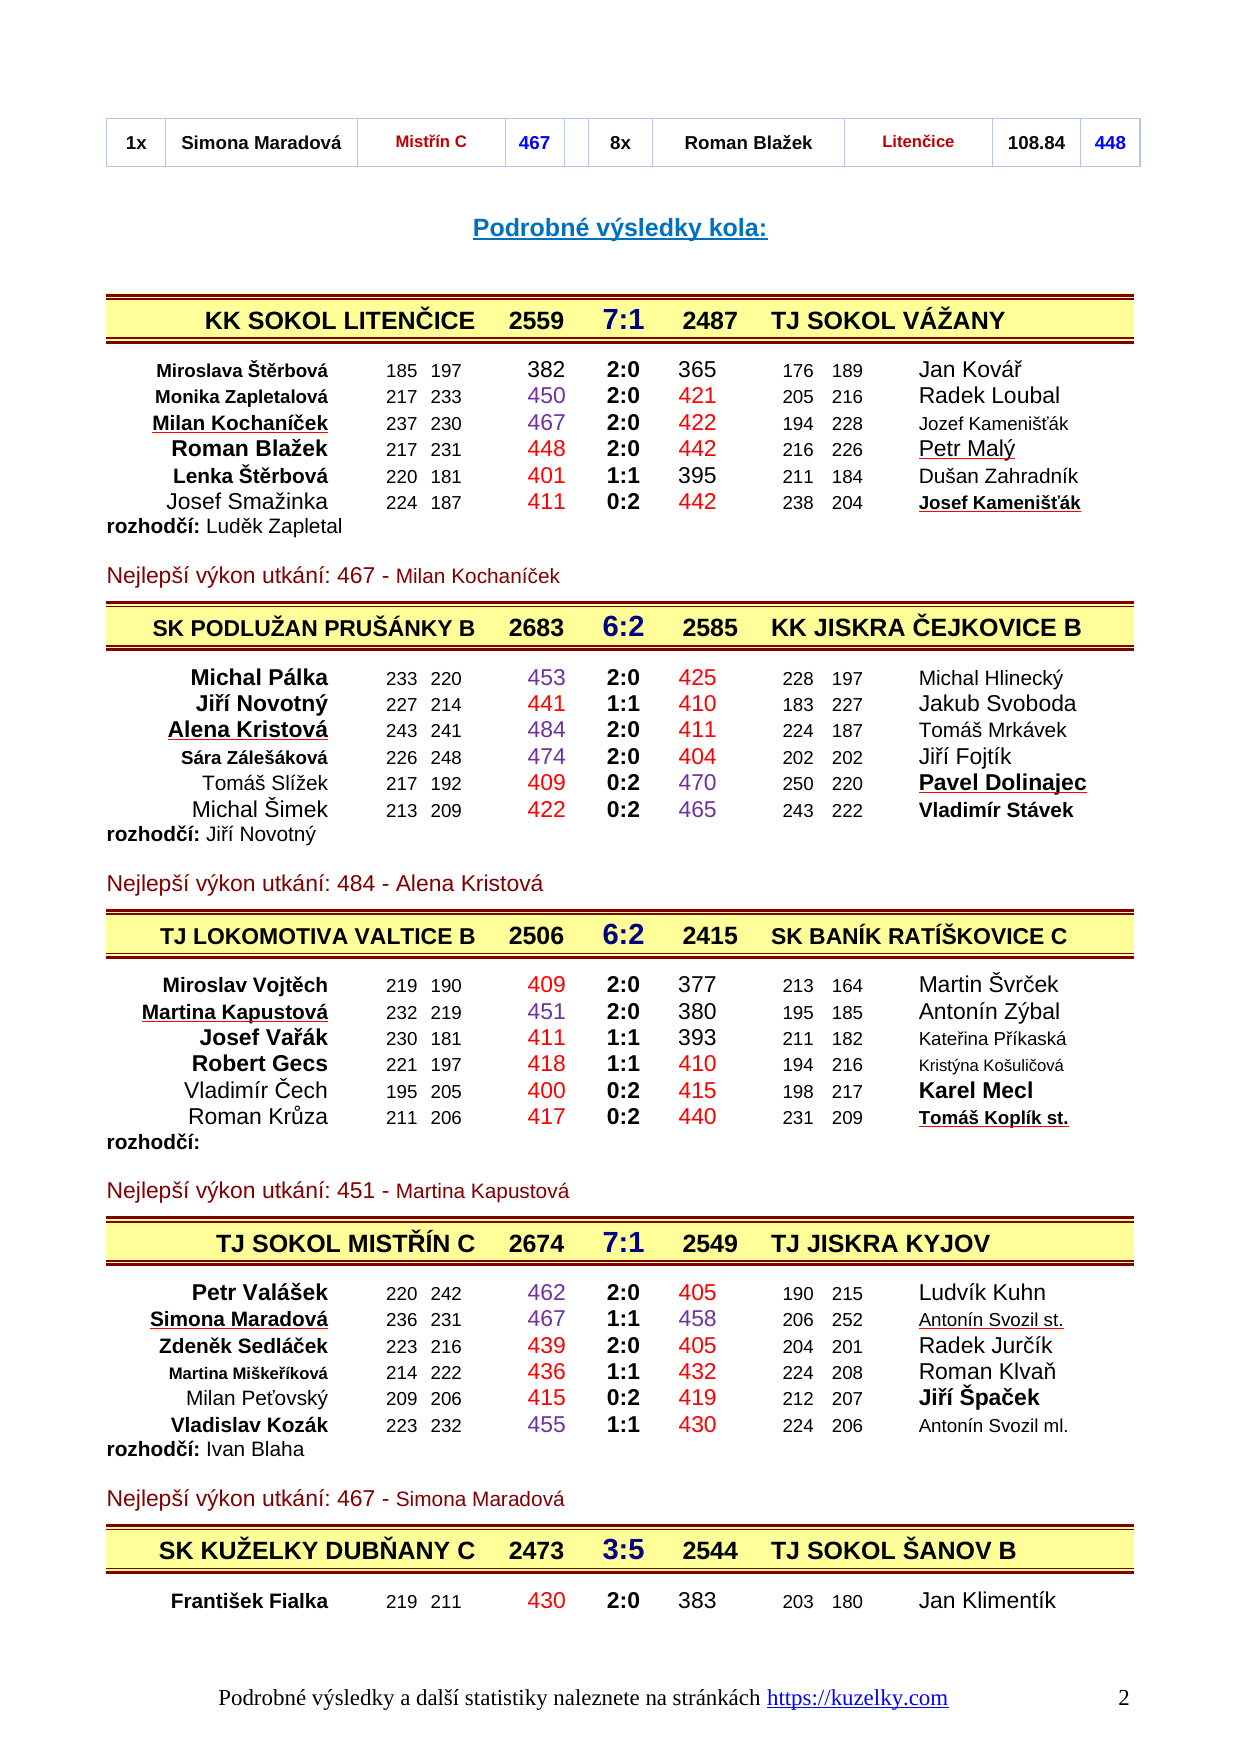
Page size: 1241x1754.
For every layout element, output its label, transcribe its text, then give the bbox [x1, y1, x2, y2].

text Miroslav Vojtěch 219 190 409 2:0 377 213 164 Martin Švrček [106, 971, 1134, 998]
text Vladimír Čech 195 205 400 0:2 415 198 217 Karel Mecl [106, 1077, 1134, 1103]
table_cell 467 [506, 119, 564, 166]
text TJ Lokomotiva Valtice B 2506 6:2 2415 SK Baník Ratíškovice C [106, 915, 1134, 953]
text Podrobné výsledky kola: [94, 213, 1145, 242]
text Jiří Novotný 227 214 441 1:1 410 183 227 Jakub Svoboda [106, 690, 1134, 716]
text Martina Kapustová 232 219 451 2:0 380 195 185 Antonín Zýbal [106, 998, 1134, 1024]
text Josef Vařák 230 181 411 1:1 393 211 182 Kateřina Příkaská [106, 1024, 1134, 1050]
text rozhodčí: Jiří Novotný [106, 822, 1134, 846]
text Alena Kristová 243 241 484 2:0 411 224 187 Tomáš Mrkávek [106, 716, 1134, 743]
text rozhodčí: [106, 1129, 1134, 1153]
text Zdeněk Sedláček 223 216 439 2:0 405 204 201 Radek Jurčík [106, 1332, 1134, 1358]
text Petr Valášek 220 242 462 2:0 405 190 215 Ludvík Kuhn [106, 1279, 1134, 1305]
text Vladislav Kozák 223 232 455 1:1 430 224 206 Antonín Svozil ml. [106, 1411, 1134, 1437]
text SK Podlužan Prušánky B 2683 6:2 2585 KK Jiskra Čejkovice B [106, 607, 1134, 645]
text Roman Blažek 217 231 448 2:0 442 216 226 Petr Malý [106, 435, 1134, 462]
text Martina Miškeříková 214 222 436 1:1 432 224 208 Roman Klvaň [106, 1358, 1134, 1384]
text Tomáš Slížek 217 192 409 0:2 470 250 220 Pavel Dolinajec [106, 769, 1134, 796]
table_cell Simona Maradová [166, 119, 357, 166]
text Monika Zapletalová 217 233 450 2:0 421 205 216 Radek Loubal [106, 382, 1134, 409]
table_cell Litenčice [845, 119, 992, 166]
text Nejlepší výkon utkání: 484 - Alena Kristová [106, 870, 1134, 896]
text Roman Krůza 211 206 417 0:2 440 231 209 Tomáš Koplík st. [106, 1103, 1134, 1129]
text TJ Sokol Mistřín C 2674 7:1 2549 TJ Jiskra Kyjov [106, 1223, 1134, 1260]
table_cell 8x [589, 119, 652, 166]
text Michal Šimek 213 209 422 0:2 465 243 222 Vladimír Stávek [106, 796, 1134, 822]
text Milan Peťovský 209 206 415 0:2 419 212 207 Jiří Špaček [106, 1384, 1134, 1411]
text Simona Maradová 236 231 467 1:1 458 206 252 Antonín Svozil st. [106, 1305, 1134, 1332]
text Milan Kochaníček 237 230 467 2:0 422 194 228 Jozef Kamenišťák [106, 409, 1134, 435]
text František Fialka 219 211 430 2:0 383 203 180 Jan Klimentík [106, 1587, 1134, 1613]
table_cell Roman Blažek [653, 119, 844, 166]
text Nejlepší výkon utkání: 467 - Simona Maradová [106, 1485, 1134, 1511]
text Robert Gecs 221 197 418 1:1 410 194 216 Kristýna Košuličová [106, 1050, 1134, 1077]
table_cell 1x [107, 119, 165, 166]
text SK Kuželky Dubňany C 2473 3:5 2544 TJ Sokol Šanov B [106, 1530, 1134, 1568]
text Lenka Štěrbová 220 181 401 1:1 395 211 184 Dušan Zahradník [106, 462, 1134, 488]
text rozhodčí: Luděk Zapletal [106, 514, 1134, 538]
text KK Sokol Litenčice 2559 7:1 2487 TJ Sokol Vážany [106, 300, 1134, 337]
table_cell 448 [1081, 119, 1139, 166]
text Nejlepší výkon utkání: 451 - Martina Kapustová [106, 1177, 1134, 1204]
text Michal Pálka 233 220 453 2:0 425 228 197 Michal Hlinecký [106, 664, 1134, 690]
text Miroslava Štěrbová 185 197 382 2:0 365 176 189 Jan Kovář [106, 356, 1134, 382]
text rozhodčí: Ivan Blaha [106, 1437, 1134, 1461]
text Josef Smažinka 224 187 411 0:2 442 238 204 Josef Kamenišťák [106, 488, 1134, 514]
table_cell Mistřín C [358, 119, 505, 166]
text Sára Zálešáková 226 248 474 2:0 404 202 202 Jiří Fojtík [106, 743, 1134, 769]
table_cell 108.84 [993, 119, 1080, 166]
text Nejlepší výkon utkání: 467 - Milan Kochaníček [106, 562, 1134, 588]
